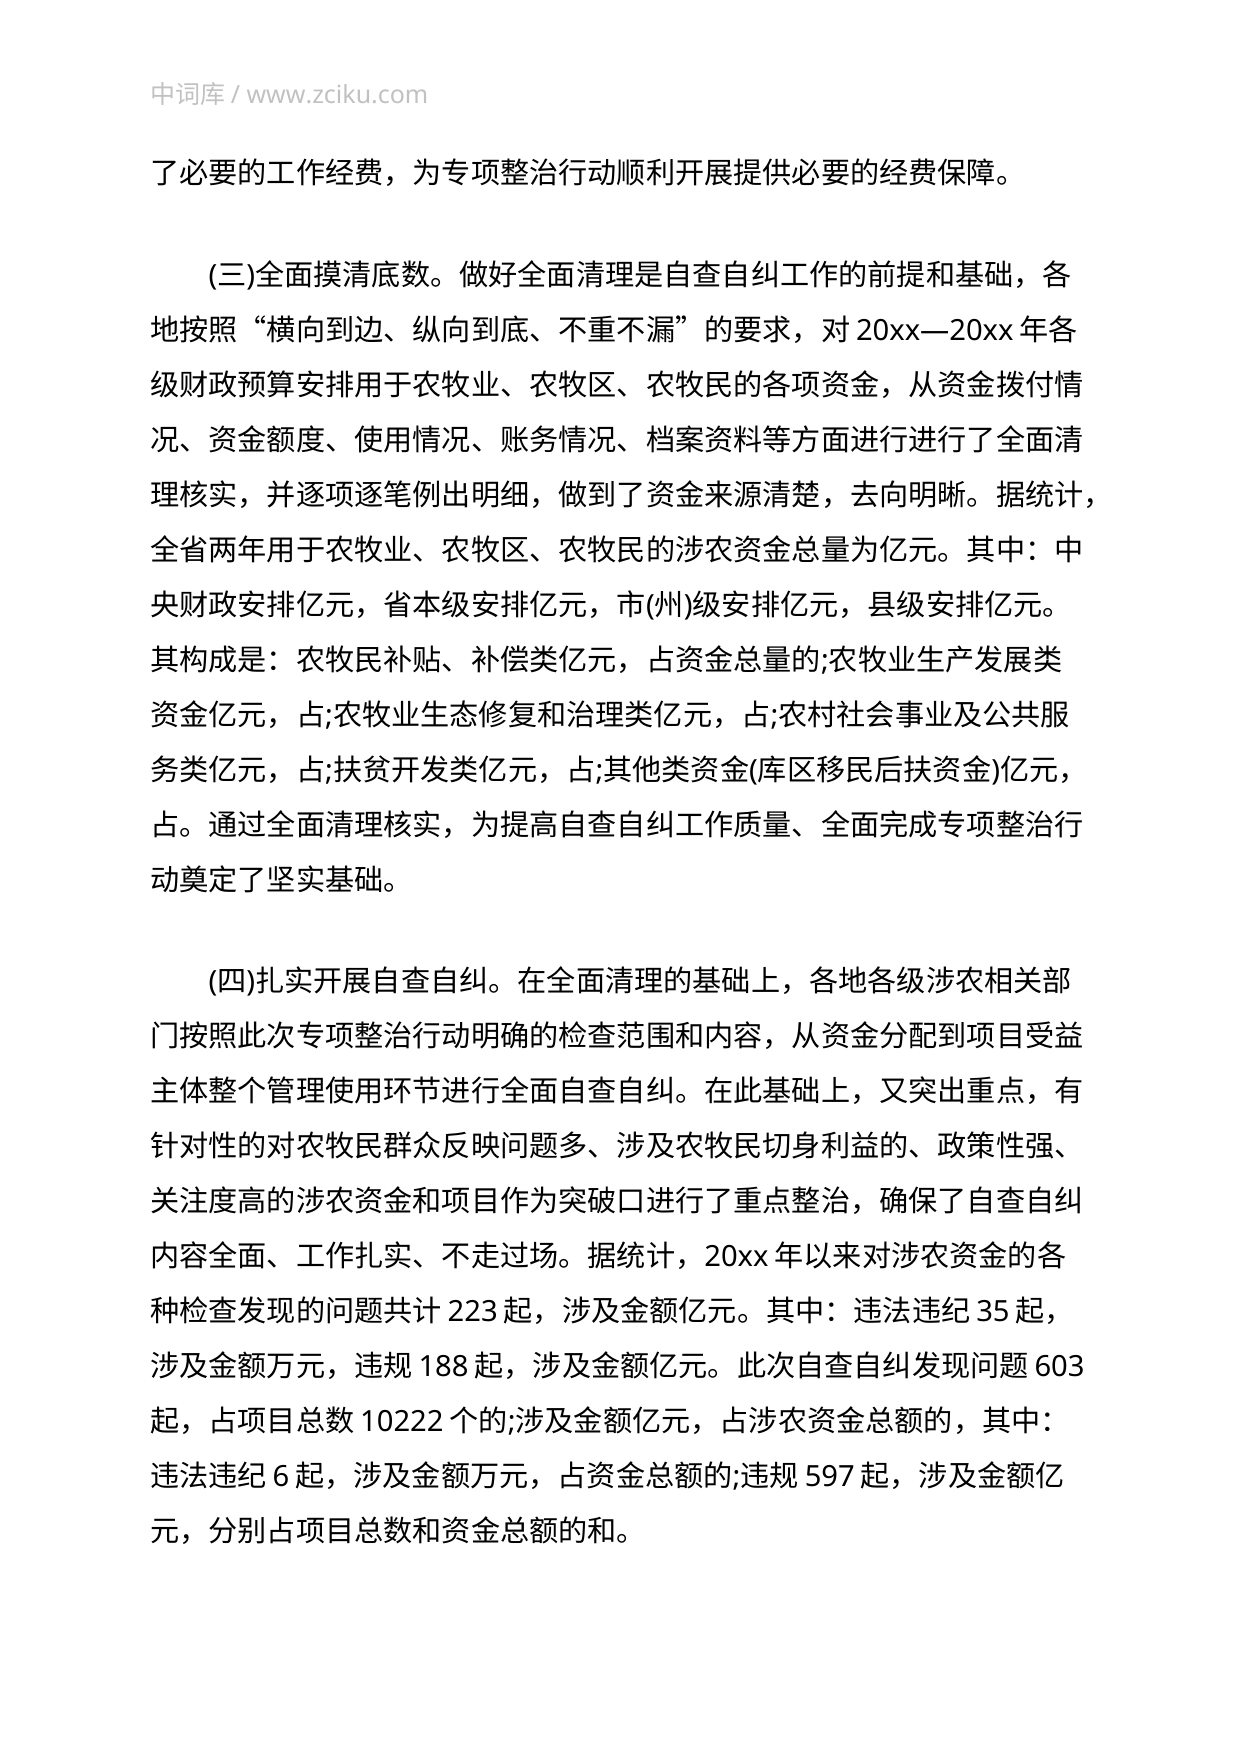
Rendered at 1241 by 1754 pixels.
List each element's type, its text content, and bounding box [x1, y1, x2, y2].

text (三)全面摸清底数。做好全面清理是自查自纠工作的前提和基础，各地按照“横向到边、纵向到底、不重不漏”的要求，对20xx—20xx年各级财政预算安排用于农牧业、农牧区、农牧民的各项资金，从资金拨付情况、资金额度、使用情况、账务情况、档案资料等方面进行进行了全面清理核实，并逐项逐笔例出明细，做到了资金来源清楚，去向明晰。据统计，全省两年用于农牧业、农牧区、农牧民的涉农资金总量为亿元。其中：中央财政安排亿元，省本级安排亿元，市(州)级安排亿元，县级安排亿元。其构成是：农牧民补贴、补偿类亿元，占资金总量的;农牧业生产发展类资金亿元，占;农牧业生态修复和治理类亿元，占;农村社会事业及公共服务类亿元，占;扶贫开发类亿元，占;其他类资金(库区移民后扶资金)亿元，占。通过全面清理核实，为提高自查自纠工作质量、全面完成专项整治行动奠定了坚实基础。 [150, 252, 1090, 898]
text (四)扎实开展自查自纠。在全面清理的基础上，各地各级涉农相关部门按照此次专项整治行动明确的检查范围和内容，从资金分配到项目受益主体整个管理使用环节进行全面自查自纠。在此基础上，又突出重点，有针对性的对农牧民群众反映问题多、涉及农牧民切身利益的、政策性强、关注度高的涉农资金和项目作为突破口进行了重点整治，确保了自查自纠内容全面、工作扎实、不走过场。据统计，20xx年以来对涉农资金的各种检查发现的问题共计223起，涉及金额亿元。其中：违法违纪35起，涉及金额万元，违规188起，涉及金额亿元。此次自查自纠发现问题603起，占项目总数10222个的;涉及金额亿元，占涉农资金总额的，其中：违法违纪6起，涉及金额万元，占资金总额的;违规597起，涉及金额亿元，分别占项目总数和资金总额的和。 [150, 958, 1090, 1550]
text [150, 150, 1090, 192]
